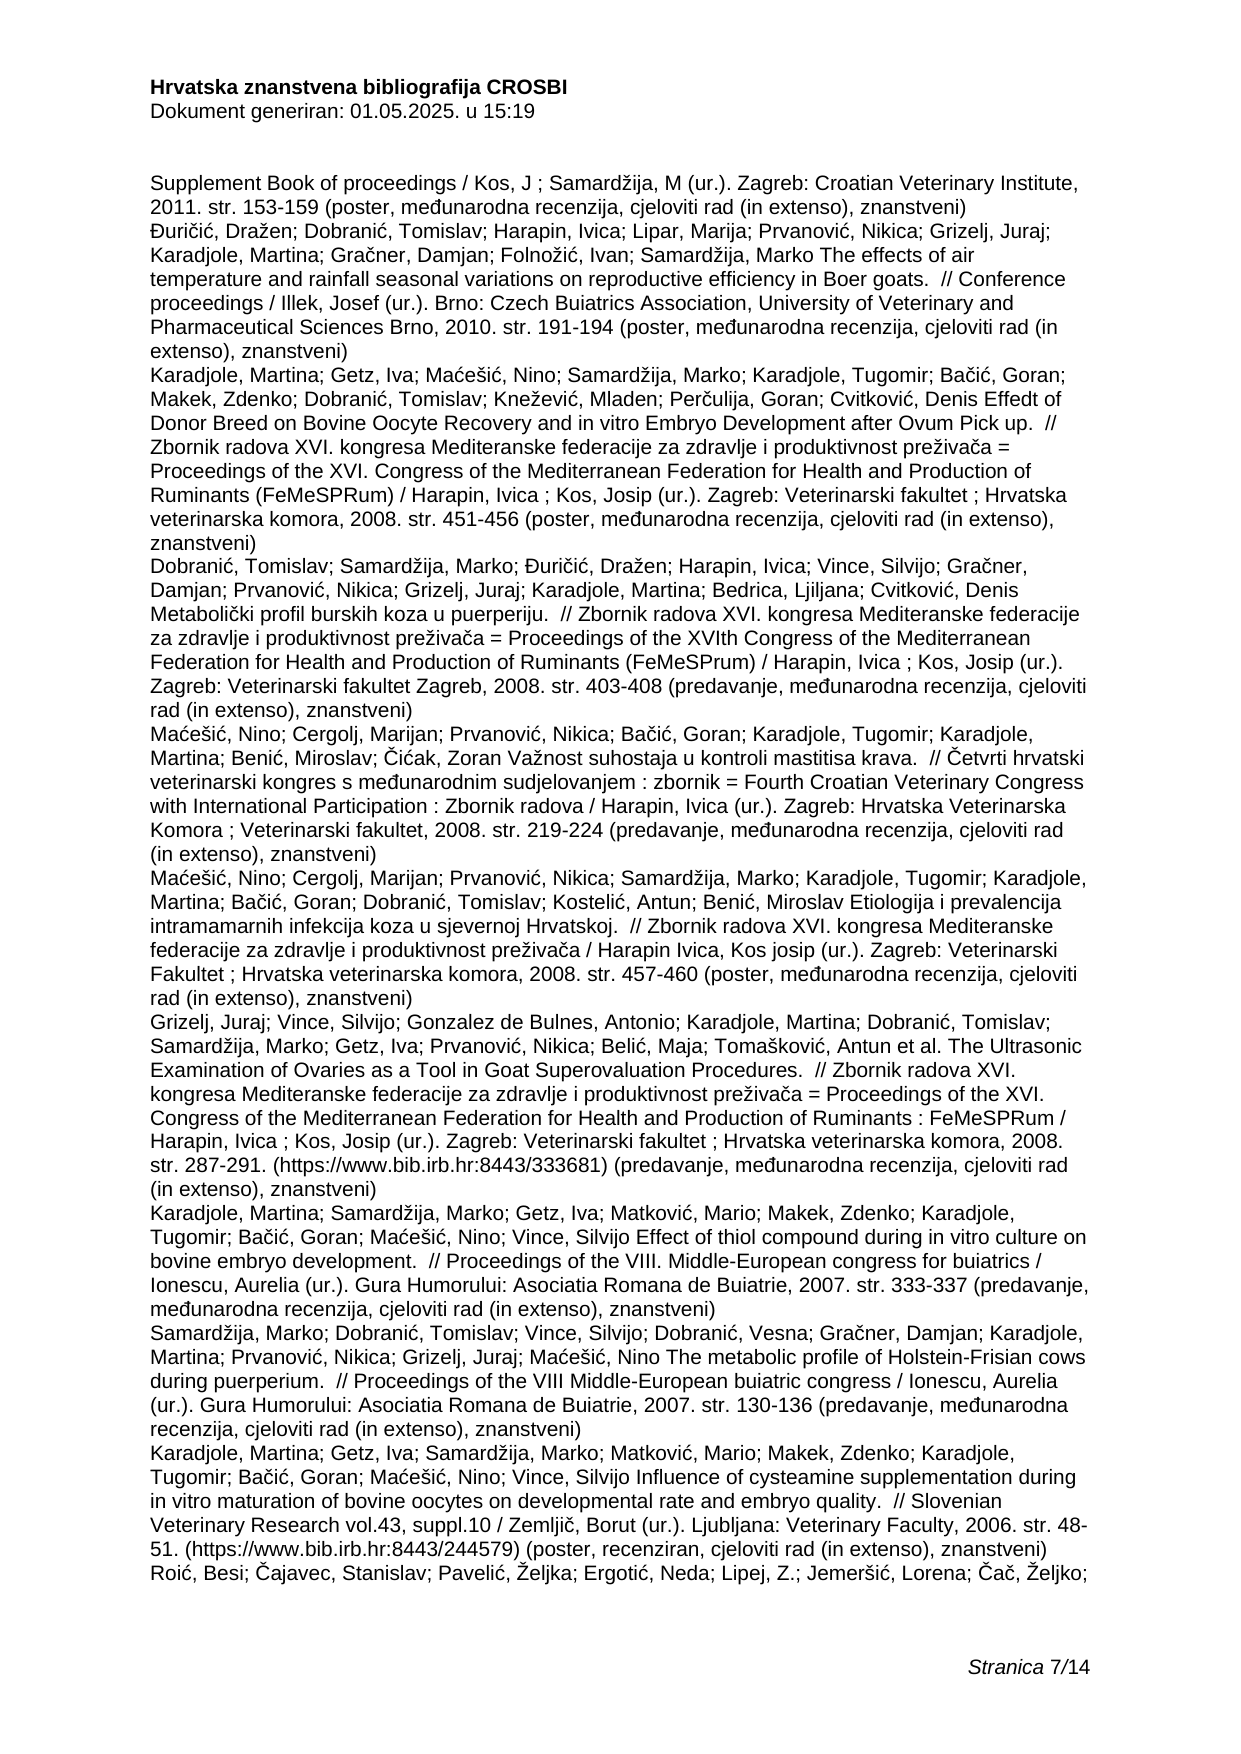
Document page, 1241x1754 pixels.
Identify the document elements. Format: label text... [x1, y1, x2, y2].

text Karadjole, Martina; Getz, Iva; Maćešić, Nino; Samardžija, Marko; Karadjole, Tugomir; Bačić, Goran; Makek, Zdenko; Dobranić, Tomislav; Knežević, Mladen; Perčulija, Goran; Cvitković, Denis [150, 363, 1090, 554]
text Karadjole, Martina; Getz, Iva; Samardžija, Marko; Matković, Mario; Makek, Zdenko; Karadjole, Tugomir; Bačić, Goran; Maćešić, Nino; Vince, Silvijo [150, 1441, 1090, 1561]
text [150, 1561, 1090, 1584]
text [150, 171, 1090, 219]
text Maćešić, Nino; Cergolj, Marijan; Prvanović, Nikica; Bačić, Goran; Karadjole, Tugomir; Karadjole, Martina; Benić, Miroslav; Čićak, Zoran [150, 722, 1090, 866]
text Grizelj, Juraj; Vince, Silvijo; Gonzalez de Bulnes, Antonio; Karadjole, Martina; Dobranić, Tomislav; Samardžija, Marko; Getz, Iva; Prvanović, Nikica; Belić, Maja; Tomašković, Antun et al. [150, 1009, 1090, 1201]
text Dobranić, Tomislav; Samardžija, Marko; Đuričić, Dražen; Harapin, Ivica; Vince, Silvijo; Gračner, Damjan; Prvanović, Nikica; Grizelj, Juraj; Karadjole, Martina; Bedrica, Ljiljana; Cvitković, Denis [150, 554, 1090, 722]
text Karadjole, Martina; Samardžija, Marko; Getz, Iva; Matković, Mario; Makek, Zdenko; Karadjole, Tugomir; Bačić, Goran; Maćešić, Nino; Vince, Silvijo [150, 1201, 1090, 1321]
text Đuričić, Dražen; Dobranić, Tomislav; Harapin, Ivica; Lipar, Marija; Prvanović, Nikica; Grizelj, Juraj; Karadjole, Martina; Gračner, Damjan; Folnožić, Ivan; Samardžija, Marko [150, 219, 1090, 363]
text Maćešić, Nino; Cergolj, Marijan; Prvanović, Nikica; Samardžija, Marko; Karadjole, Tugomir; Karadjole, Martina; Bačić, Goran; Dobranić, Tomislav; Kostelić, Antun; Benić, Miroslav [150, 866, 1090, 1009]
text Samardžija, Marko; Dobranić, Tomislav; Vince, Silvijo; Dobranić, Vesna; Gračner, Damjan; Karadjole, Martina; Prvanović, Nikica; Grizelj, Juraj; Maćešić, Nino [150, 1321, 1090, 1441]
